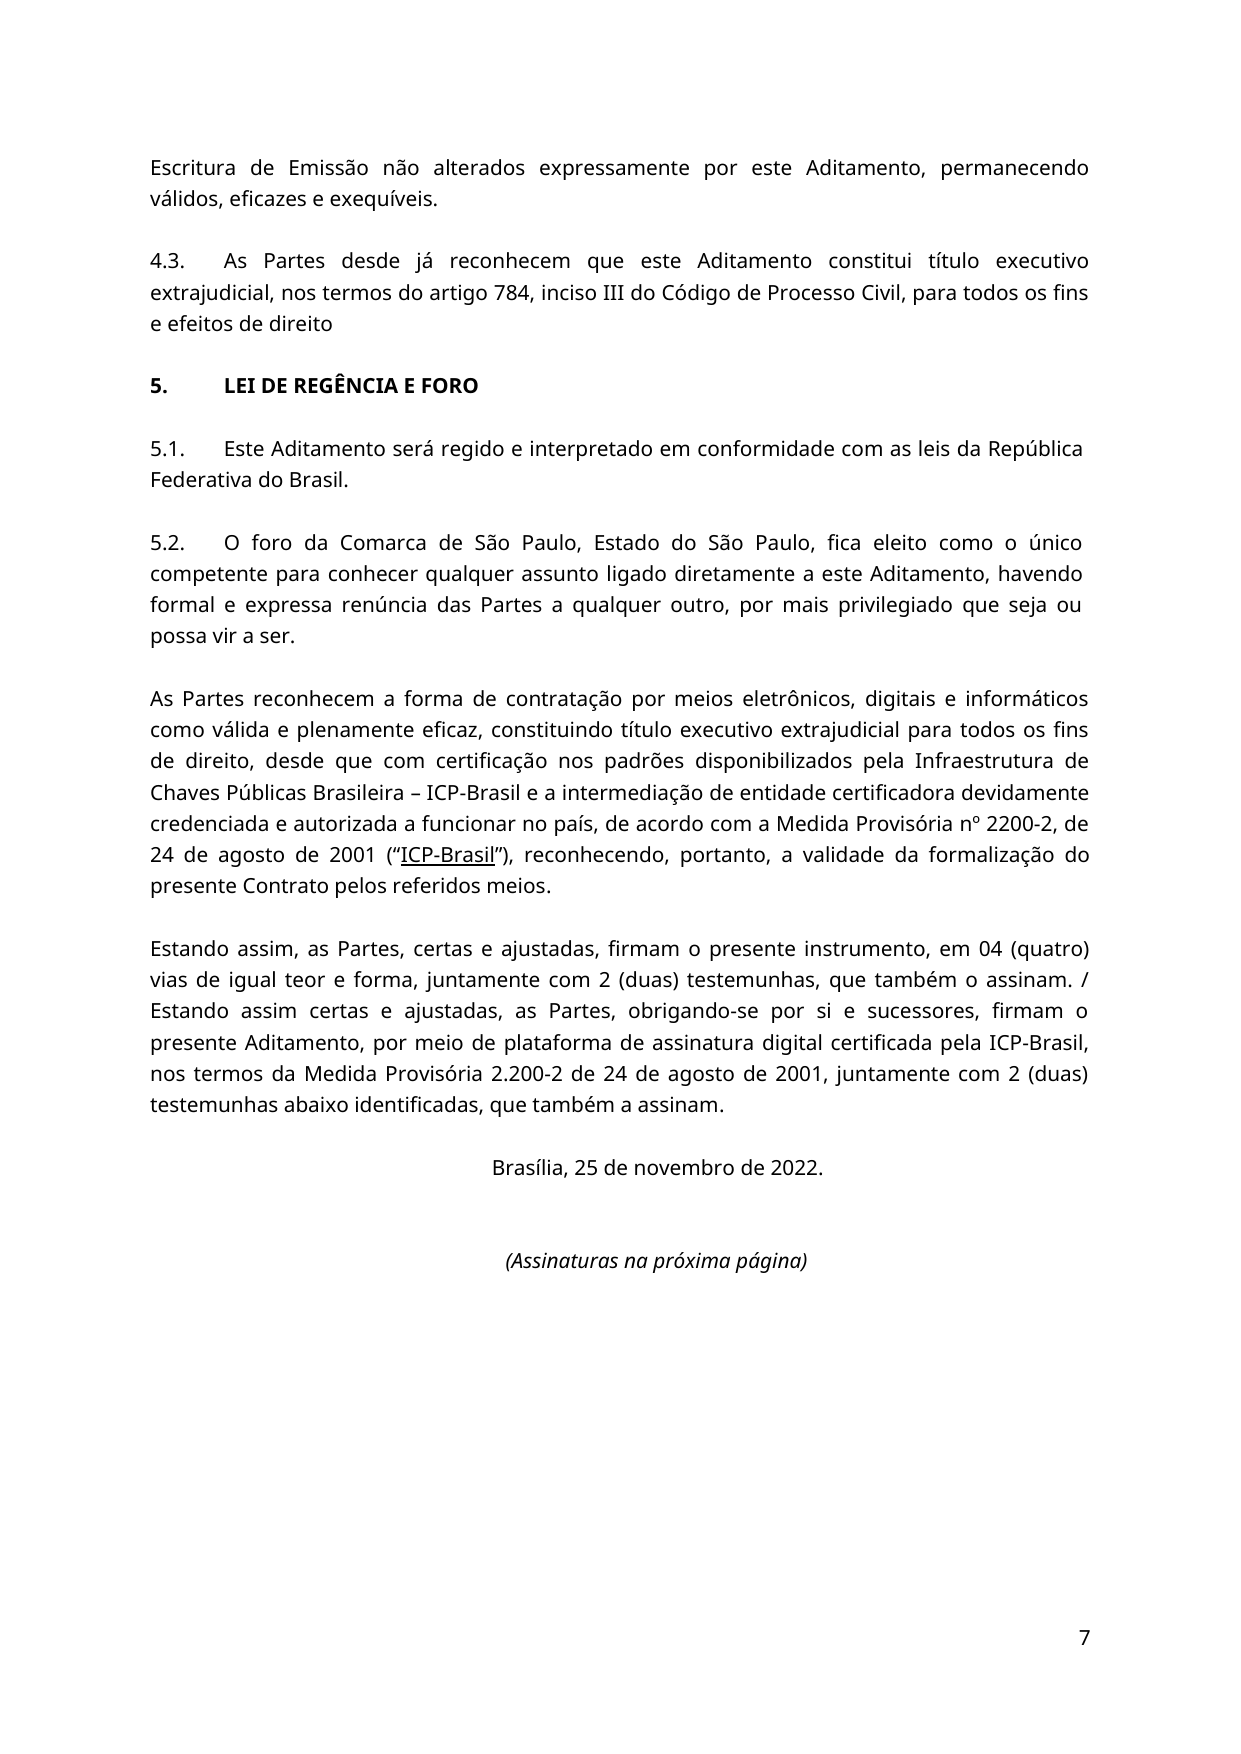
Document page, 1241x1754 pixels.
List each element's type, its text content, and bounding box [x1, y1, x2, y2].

text 5. LEI DE REGÊNCIA E FORO [150, 369, 1084, 400]
text 5.1. Este Aditamento será regido e interpretado em conformidade com as leis da República Federativa do Brasil. [150, 431, 1084, 494]
text 5.2. O foro da Comarca de São Paulo, Estado do São Paulo, fica eleito como o único competente para conhecer qualquer assunto ligado diretamente a este Aditamento, havendo formal e expressa renúncia das Partes a qualquer outro, por mais privilegiado que seja ou possa vir a ser. [150, 525, 1084, 650]
text As Partes reconhecem a forma de contratação por meios eletrônicos, digitais e informáticos como válida e plenamente eficaz, constituindo título executivo extrajudicial para todos os fins de direito, desde que com certificação nos padrões disponibilizados pela Infraestrutura de Chaves Públicas Brasileira – ICP-Brasil e a intermediação de entidade certificadora devidamente credenciada e autorizada a funcionar no país, de acordo com a Medida Provisória nº 2200-2, de 24 de agosto de 2001 (“ICP-Brasil”), reconhecendo, portanto, a validade da formalização do presente Contrato pelos referidos meios. [150, 681, 1090, 900]
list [150, 150, 1090, 212]
text (Assinaturas na próxima página) [150, 1244, 1090, 1275]
text Brasília, 25 de novembro de 2022. [150, 1150, 1090, 1181]
list As Partes desde já reconhecem que este Aditamento constitui título executivo extrajudicial, nos termos do artigo 784, inciso III do Código de Processo Civil, para todos os fins e efeitos de direito [150, 244, 1090, 337]
text Estando assim, as Partes, certas e ajustadas, firmam o presente instrumento, em 04 (quatro) vias de igual teor e forma, juntamente com 2 (duas) testemunhas, que também o assinam. / Estando assim certas e ajustadas, as Partes, obrigando-se por si e sucessores, firmam o presente Aditamento, por meio de plataforma de assinatura digital certificada pela ICP-Brasil, nos termos da Medida Provisória 2.200-2 de 24 de agosto de 2001, juntamente com 2 (duas) testemunhas abaixo identificadas, que também a assinam. [150, 931, 1090, 1119]
